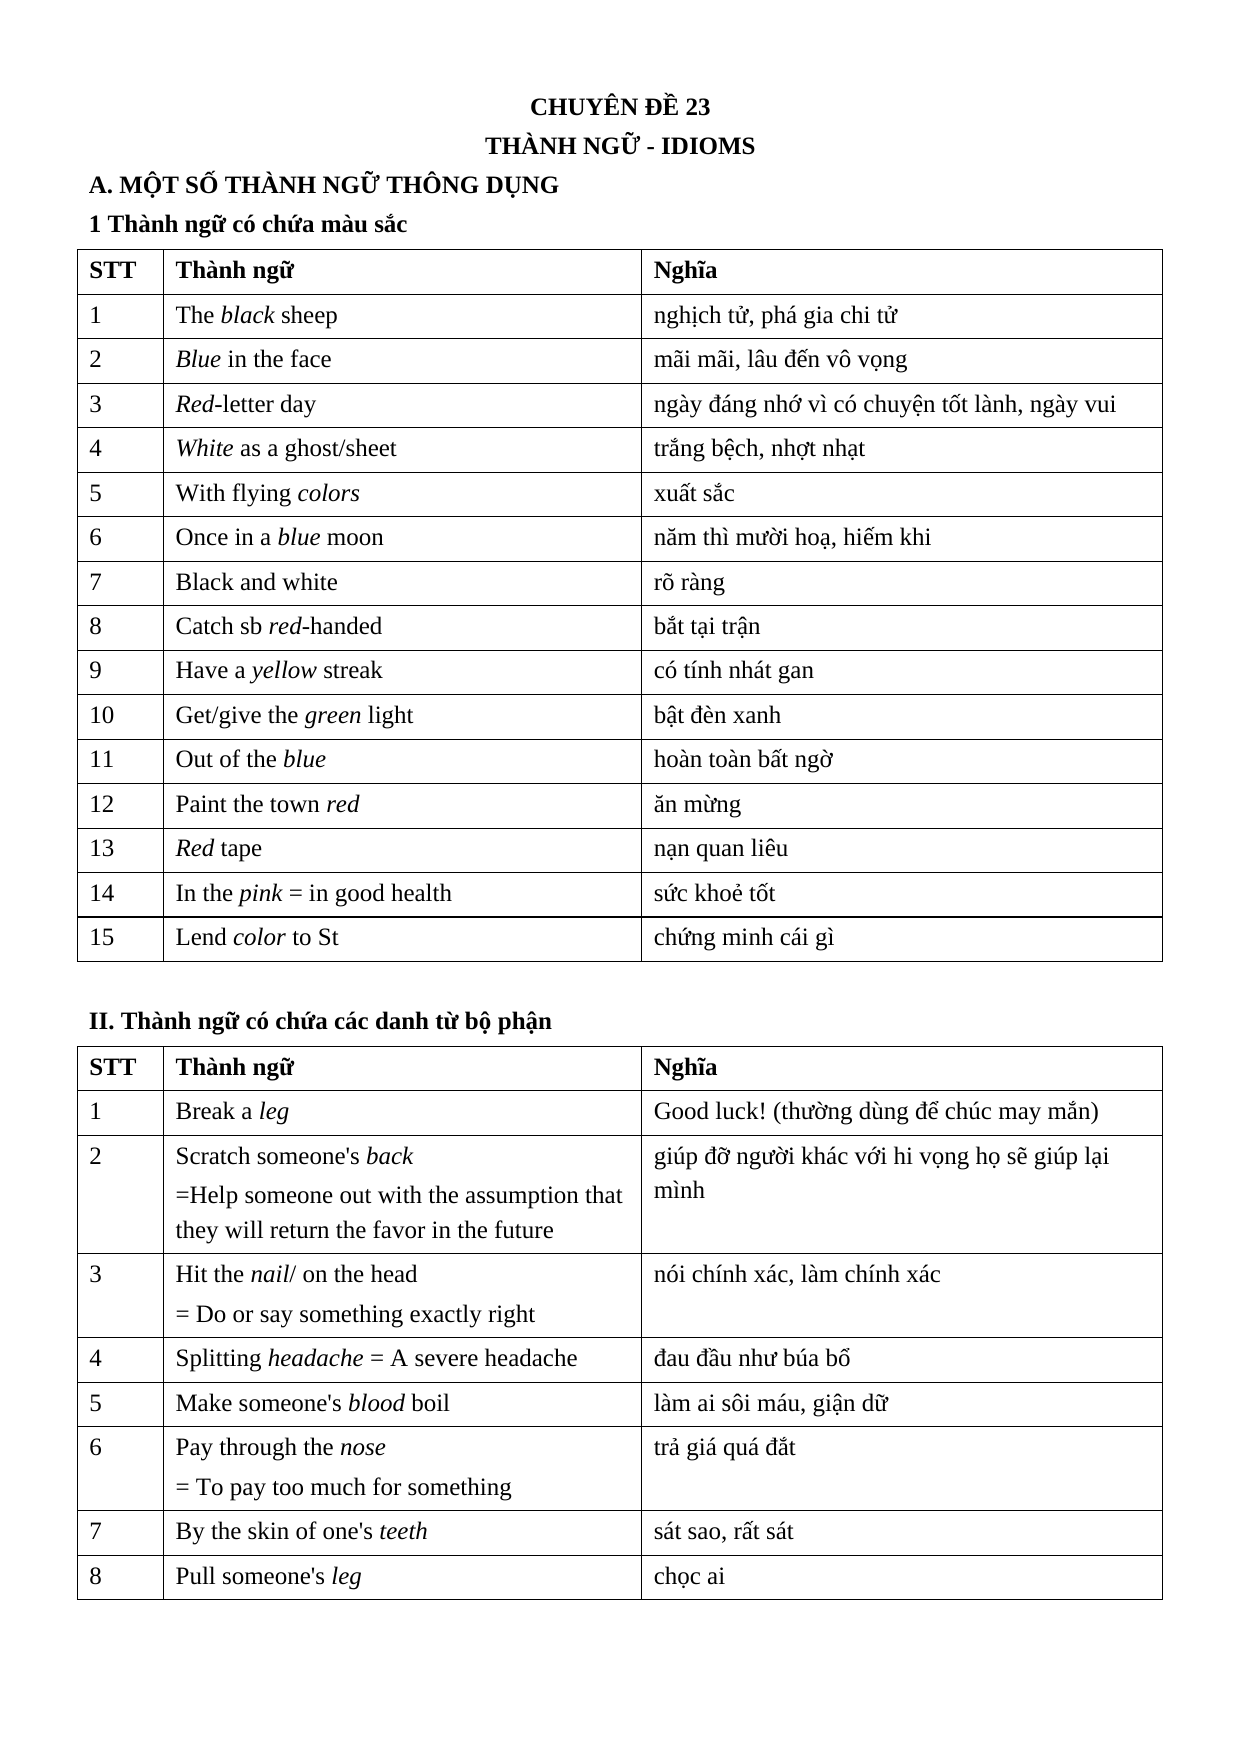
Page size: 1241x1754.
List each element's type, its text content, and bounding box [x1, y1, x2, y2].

table_cell chọc ai [642, 1556, 1162, 1599]
table_cell trả giá quá đắt [642, 1427, 1162, 1510]
table_cell 6 [78, 1427, 163, 1510]
table_cell 7 [78, 1511, 163, 1555]
table_cell 5 [78, 1383, 163, 1426]
table_cell Good luck! (thường dùng để chúc may mắn) [642, 1091, 1162, 1135]
table_cell nói chính xác, làm chính xác [642, 1254, 1162, 1337]
table_cell 2 [78, 1136, 163, 1253]
table_cell 10 [78, 695, 163, 738]
table_header Thành ngữ [164, 250, 641, 294]
table_cell By the skin of one's teeth [164, 1511, 641, 1555]
table_cell 11 [78, 740, 163, 783]
table_cell sức khoẻ tốt [642, 873, 1162, 916]
table_cell trắng bệch, nhợt nhạt [642, 428, 1162, 472]
table_cell 6 [78, 517, 163, 561]
table_cell Catch sb red-handed [164, 606, 641, 649]
table_cell Lend color to St [164, 918, 641, 961]
table_cell White as a ghost/sheet [164, 428, 641, 472]
table_cell chứng minh cái gì [642, 918, 1162, 961]
table_cell 3 [78, 384, 163, 427]
table_cell 14 [78, 873, 163, 916]
table_cell The black sheep [164, 295, 641, 338]
table_cell hoàn toàn bất ngờ [642, 740, 1162, 783]
table_cell Paint the town red [164, 784, 641, 827]
table_cell Out of the blue [164, 740, 641, 783]
table_cell 12 [78, 784, 163, 827]
table_cell Splitting headache = A severe headache [164, 1338, 641, 1382]
table_cell bắt tại trận [642, 606, 1162, 649]
table_cell 1 [78, 1091, 163, 1135]
table_cell 7 [78, 562, 163, 605]
table_cell sát sao, rất sát [642, 1511, 1162, 1555]
table_cell năm thì mười hoạ, hiếm khi [642, 517, 1162, 561]
table_header STT [78, 250, 163, 294]
table_cell giúp đỡ người khác với hi vọng họ sẽ giúp lại mình [642, 1136, 1162, 1253]
table_cell Once in a blue moon [164, 517, 641, 561]
table_cell 1 [78, 295, 163, 338]
table_header STT [78, 1047, 163, 1090]
list Thành ngữ có chứa các danh từ bộ phận [89, 1006, 1176, 1035]
table_cell Pull someone's leg [164, 1556, 641, 1599]
table_cell mãi mãi, lâu đến vô vọng [642, 339, 1162, 383]
list MỘT SỐ THÀNH NGỮ THÔNG DỤNG [89, 170, 1176, 199]
table_cell Make someone's blood boil [164, 1383, 641, 1426]
table_cell Hit the nail/ on the head = Do or say something exactly right [164, 1254, 641, 1337]
table_cell ăn mừng [642, 784, 1162, 827]
table_cell Black and white [164, 562, 641, 605]
table_header Nghĩa [642, 1047, 1162, 1090]
subtitle CHUYÊN ĐỀ 23 THÀNH NGỮ - IDIOMS [485, 92, 756, 159]
table_cell đau đầu như búa bổ [642, 1338, 1162, 1382]
table_cell có tính nhát gan [642, 651, 1162, 694]
table_cell 4 [78, 1338, 163, 1382]
table_cell ngày đáng nhớ vì có chuyện tốt lành, ngày vui [642, 384, 1162, 427]
table_cell nạn quan liêu [642, 829, 1162, 872]
table_cell làm ai sôi máu, giận dữ [642, 1383, 1162, 1426]
table_cell nghịch tử, phá gia chi tử [642, 295, 1162, 338]
table_cell Red-letter day [164, 384, 641, 427]
text 1 Thành ngữ có chứa màu sắc [89, 209, 1176, 238]
table_cell 13 [78, 829, 163, 872]
table_cell In the pink = in good health [164, 873, 641, 916]
table_cell bật đèn xanh [642, 695, 1162, 738]
table_cell rõ ràng [642, 562, 1162, 605]
table_cell Scratch someone's back =Help someone out with the assumption that they will return the favor in the future [164, 1136, 641, 1253]
table_cell 4 [78, 428, 163, 472]
table_cell 8 [78, 606, 163, 649]
table_header Nghĩa [642, 250, 1162, 294]
table_cell 9 [78, 651, 163, 694]
table_cell 8 [78, 1556, 163, 1599]
table_header Thành ngữ [164, 1047, 641, 1090]
table_cell Blue in the face [164, 339, 641, 383]
table_cell 5 [78, 473, 163, 516]
table_cell Break a leg [164, 1091, 641, 1135]
table_cell Have a yellow streak [164, 651, 641, 694]
table_cell 2 [78, 339, 163, 383]
table_cell With flying colors [164, 473, 641, 516]
table_cell xuất sắc [642, 473, 1162, 516]
table_cell Red tape [164, 829, 641, 872]
table_cell 15 [78, 918, 163, 961]
table_cell Get/give the green light [164, 695, 641, 738]
table_cell Pay through the nose = To pay too much for something [164, 1427, 641, 1510]
table_cell 3 [78, 1254, 163, 1337]
